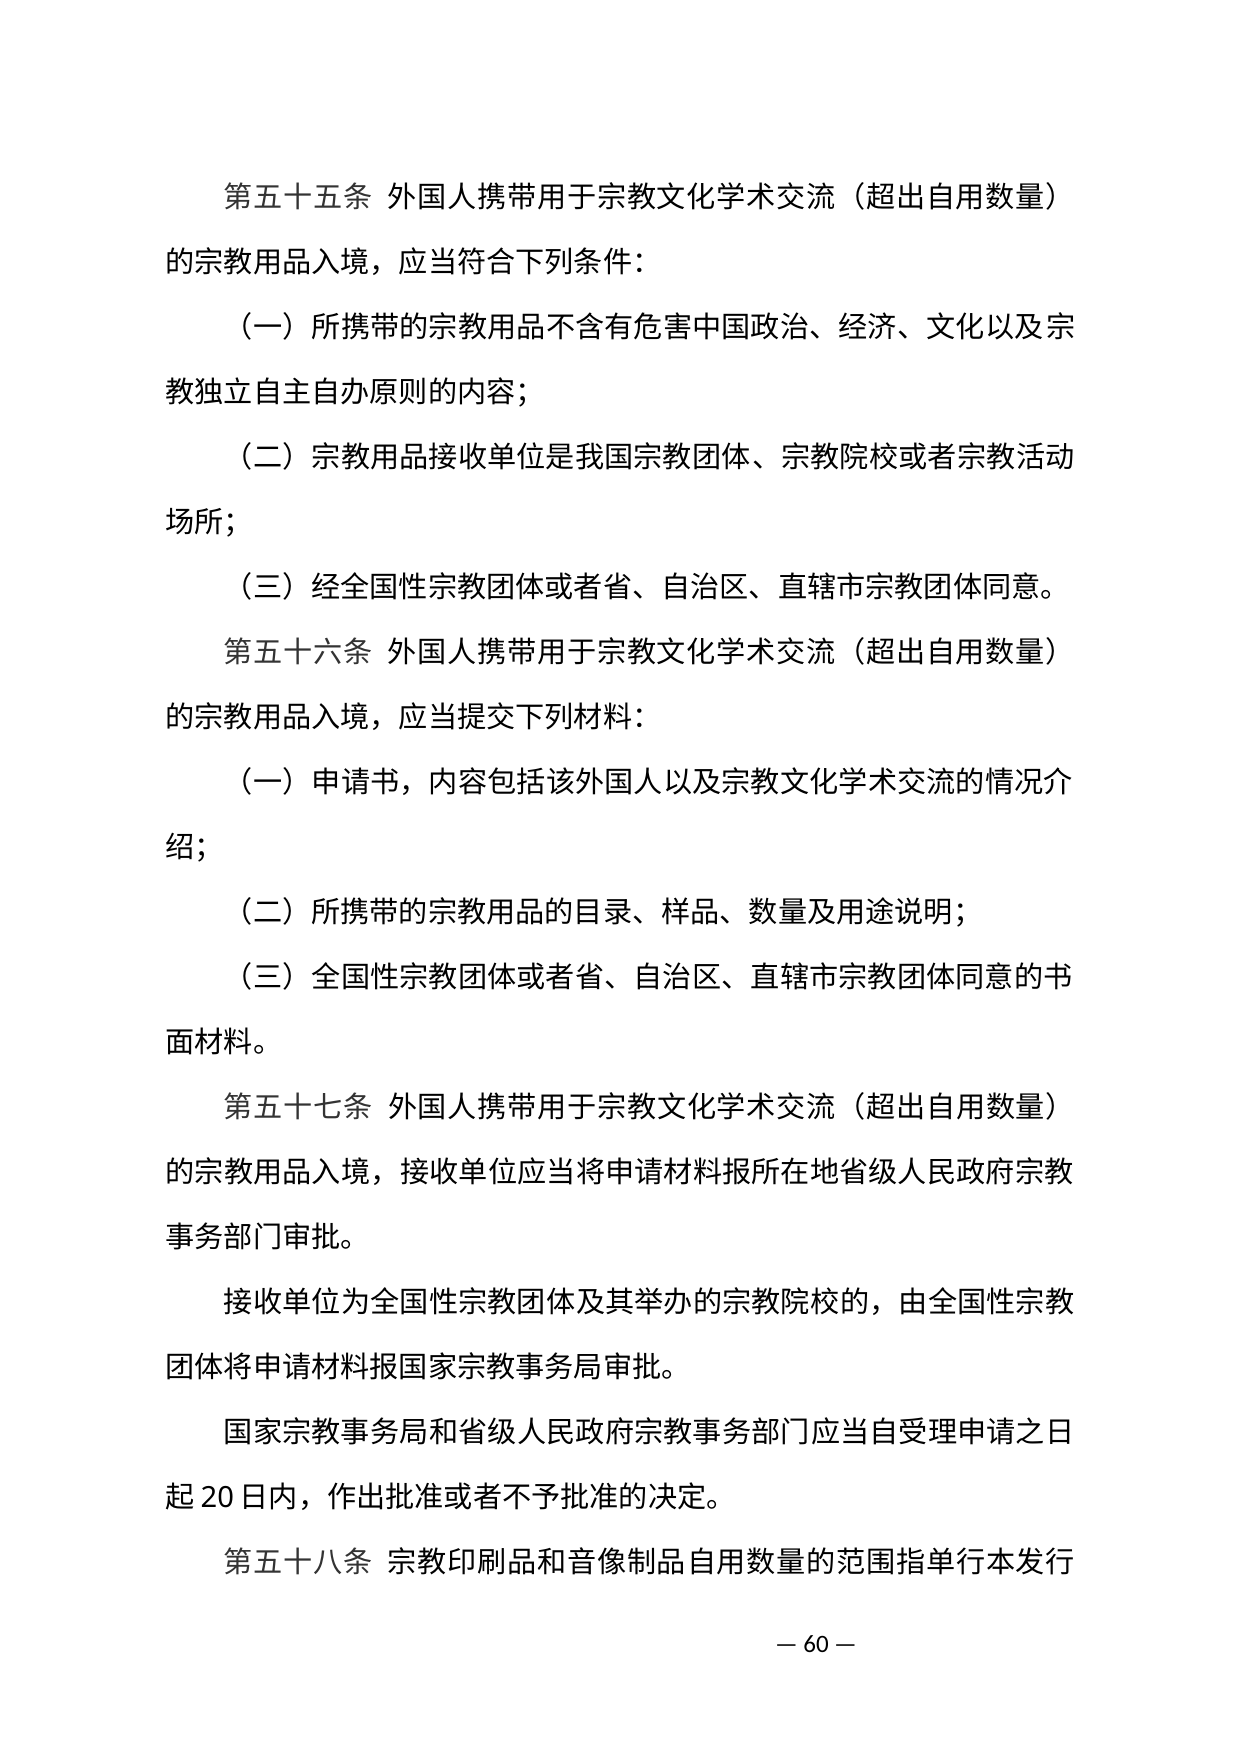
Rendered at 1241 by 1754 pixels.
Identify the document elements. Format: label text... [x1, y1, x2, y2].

text 第五十七条 外国人携带用于宗教文化学术交流（超出自用数量）的宗教用品入境，接收单位应当将申请材料报所在地省级人民政府宗教事务部门审批。 [165, 1072, 1075, 1267]
text （三）经全国性宗教团体或者省、自治区、直辖市宗教团体同意。 [165, 552, 1075, 617]
text 第五十六条 外国人携带用于宗教文化学术交流（超出自用数量）的宗教用品入境，应当提交下列材料： [165, 617, 1075, 747]
text （一）所携带的宗教用品不含有危害中国政治、经济、文化以及宗教独立自主自办原则的内容； [165, 292, 1075, 422]
text （二）所携带的宗教用品的目录、样品、数量及用途说明； [165, 877, 1075, 942]
text （三）全国性宗教团体或者省、自治区、直辖市宗教团体同意的书面材料。 [165, 942, 1075, 1072]
text 国家宗教事务局和省级人民政府宗教事务部门应当自受理申请之日起20日内，作出批准或者不予批准的决定。 [165, 1397, 1075, 1527]
text （二）宗教用品接收单位是我国宗教团体、宗教院校或者宗教活动场所； [165, 422, 1075, 552]
text 接收单位为全国性宗教团体及其举办的宗教院校的，由全国性宗教团体将申请材料报国家宗教事务局审批。 [165, 1267, 1075, 1397]
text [165, 1527, 1075, 1592]
text （一）申请书，内容包括该外国人以及宗教文化学术交流的情况介绍； [165, 747, 1075, 877]
text 第五十五条 外国人携带用于宗教文化学术交流（超出自用数量）的宗教用品入境，应当符合下列条件： [165, 162, 1075, 292]
